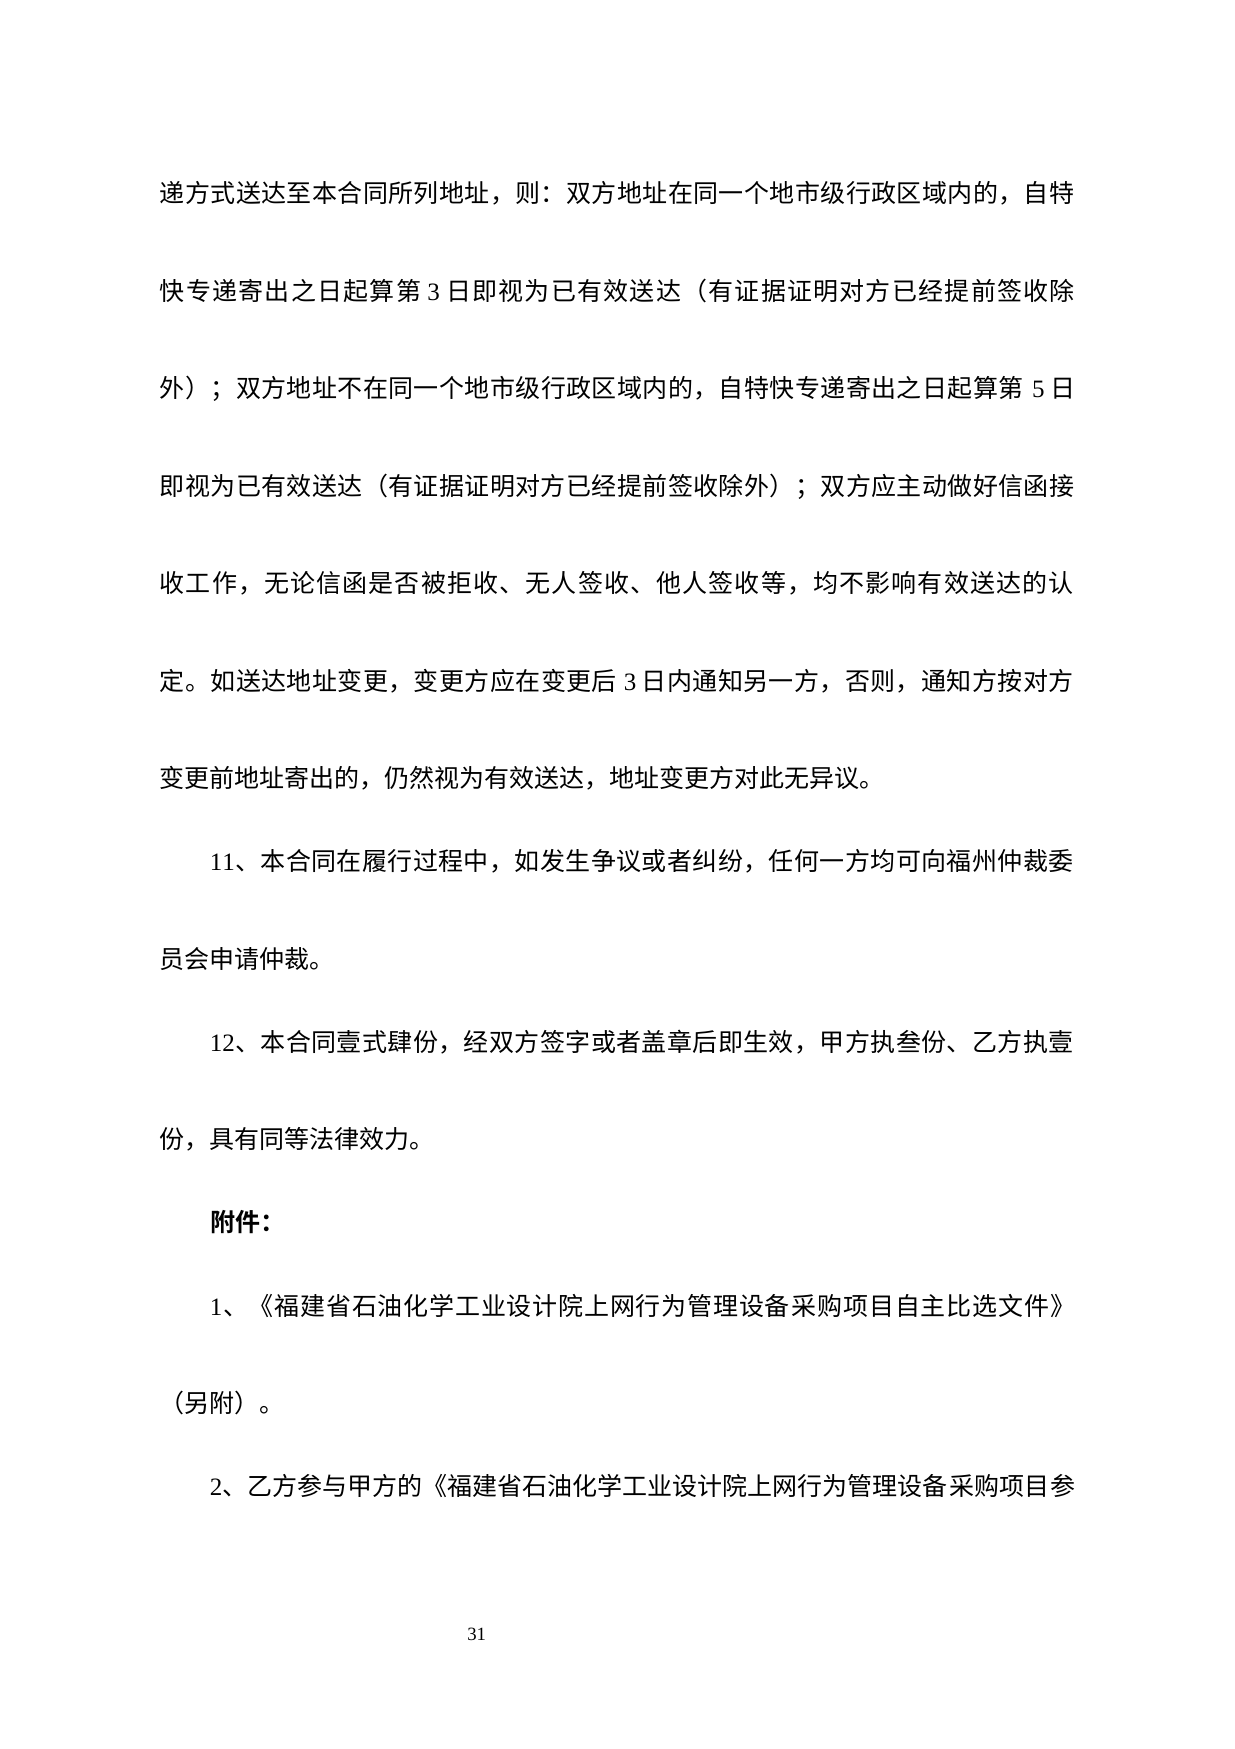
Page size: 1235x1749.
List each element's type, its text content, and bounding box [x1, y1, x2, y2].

text 12、本合同壹式肆份，经双方签字或者盖章后即生效，甲方执叁份、乙方执壹份，具有同等法律效力。 [159, 1008, 1075, 1170]
text 附件： [159, 1188, 1075, 1253]
text 11、本合同在履行过程中，如发生争议或者纠纷，任何一方均可向福州仲裁委员会申请仲裁。 [159, 827, 1075, 990]
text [159, 1452, 1075, 1517]
text 1、《福建省石油化学工业设计院上网行为管理设备采购项目自主比选文件》（另附）。 [159, 1272, 1075, 1434]
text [159, 159, 1075, 809]
